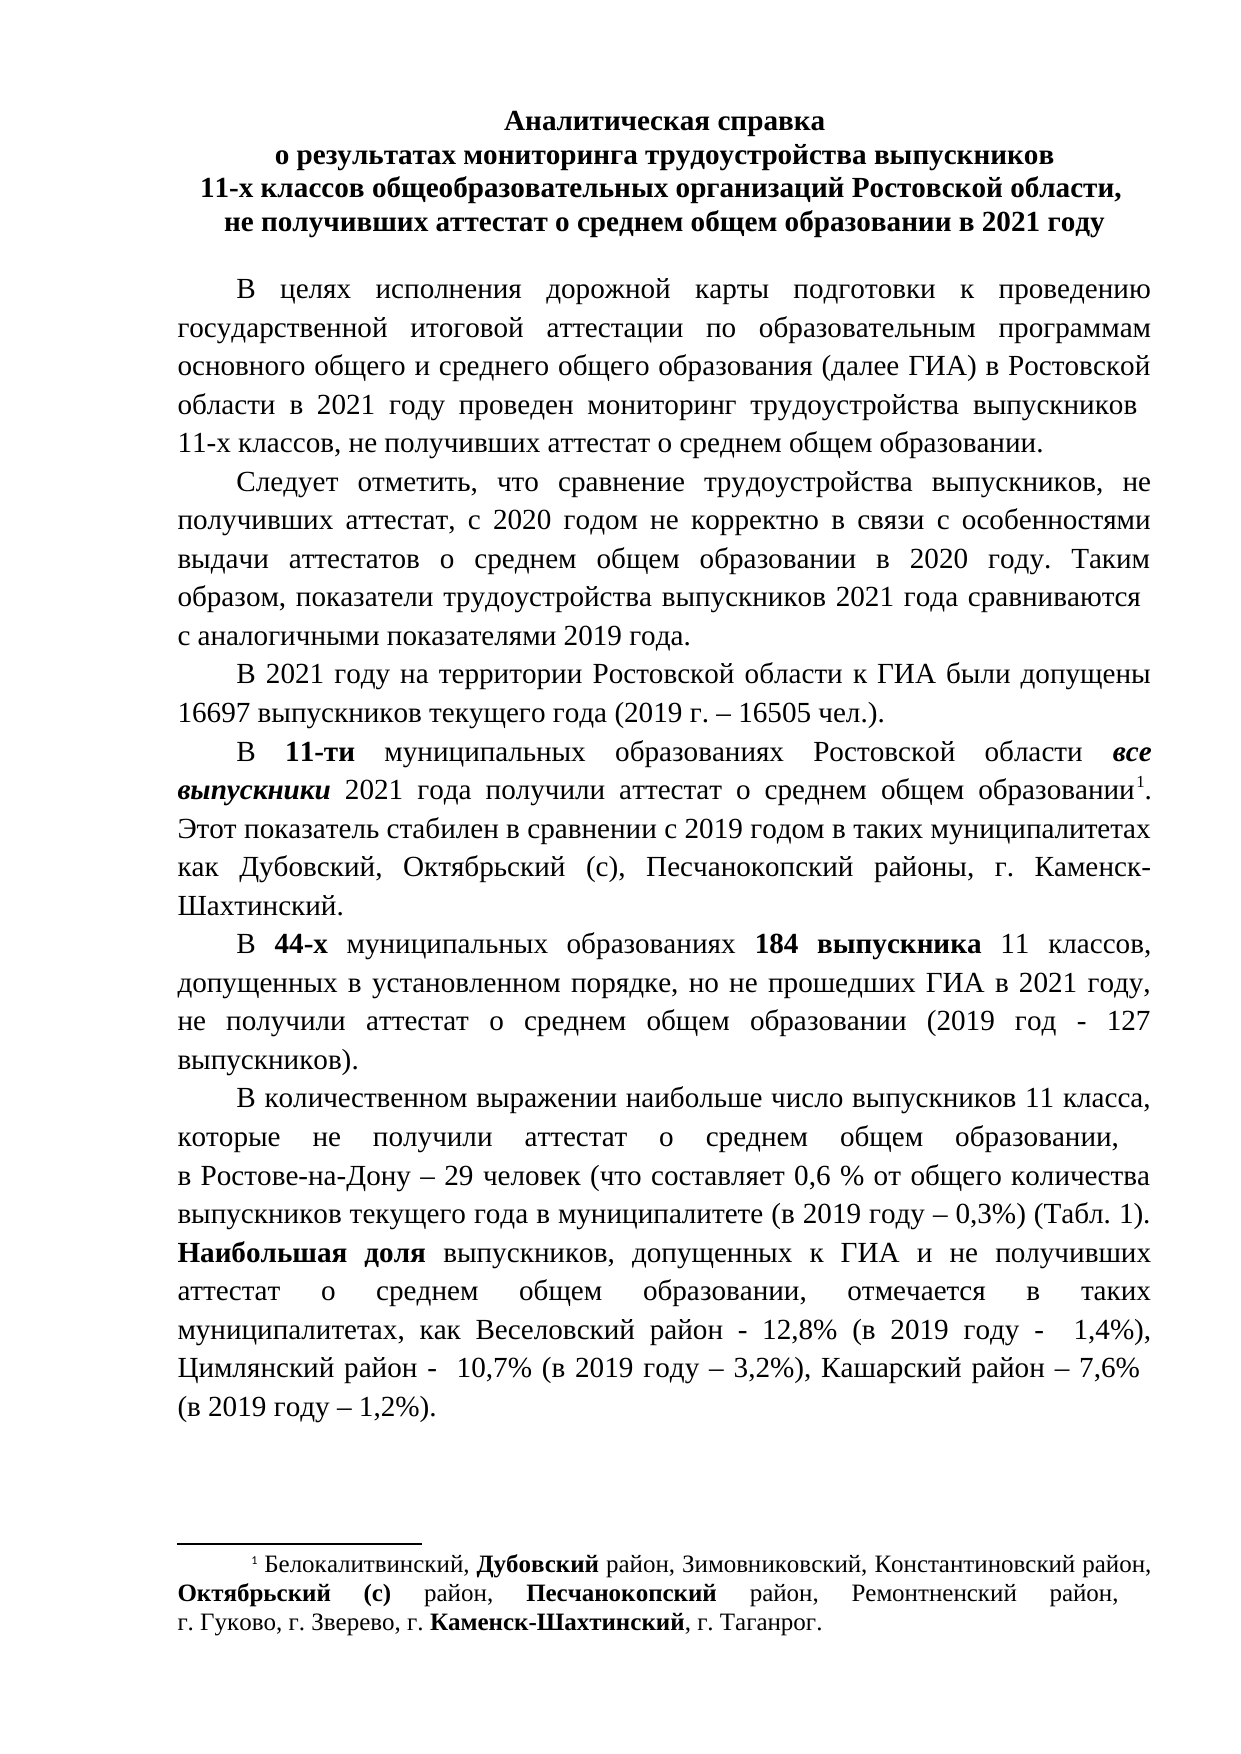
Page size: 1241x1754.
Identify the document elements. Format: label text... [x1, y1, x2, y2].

text В 11-ти муниципальных образованиях Ростовской области все выпускники 2021 года получили аттестат о среднем общем образовании. Этот показатель стабилен в сравнении с 2019 годом в таких муниципалитетах как Дубовский, Октябрьский (с), Песчанокопский районы, г. Каменск-Шахтинский. [177, 734, 1152, 921]
text В 2021 году на территории Ростовской области к ГИА были допущены 16697 выпускников текущего года (2019 г. – 16505 чел.). [177, 657, 1152, 729]
text Следует отметить, что сравнение трудоустройства выпускников, не получивших аттестат, с 2020 годом не корректно в связи с особенностями выдачи аттестатов о среднем общем образовании в 2020 году. Таким образом, показатели трудоустройства выпускников 2021 года сравниваются с аналогичными показателями 2019 года. [177, 464, 1152, 652]
text В количественном выражении наибольше число выпускников 11 класса, которые не получили аттестат о среднем общем образовании, в Ростове-на-Дону – 29 человек (что составляет 0,6 % от общего количества выпускников текущего года в муниципалитете (в 2019 году – 0,3%) (Табл. 1). Наибольшая доля выпускников, допущенных к ГИА и не получивших аттестат о среднем общем образовании, отмечается в таких муниципалитетах, как Веселовский район - 12,8% (в 2019 году - 1,4%), Цимлянский район - 10,7% (в 2019 году – 3,2%), Кашарский район – 7,6% (в 2019 году – 1,2%). [177, 1081, 1152, 1422]
text В целях исполнения дорожной карты подготовки к проведению государственной итоговой аттестации по образовательным программам основного общего и среднего общего образования (далее ГИА) в Ростовской области в 2021 году проведен мониторинг трудоустройства выпускников 11-х классов, не получивших аттестат о среднем общем образовании. [177, 271, 1152, 459]
text 11-х классов общеобразовательных организаций Ростовской области, не получивших аттестат о среднем общем образовании в 2021 году [177, 171, 1152, 238]
text о результатах мониторинга трудоустройства выпускников [177, 137, 1152, 171]
text В 44-х муниципальных образованиях 184 выпускника 11 классов, допущенных в установленном порядке, но не прошедших ГИА в 2021 году, не получили аттестат о среднем общем образовании (2019 год - 127 выпускников). [177, 926, 1152, 1076]
text Аналитическая справка [177, 103, 1152, 137]
